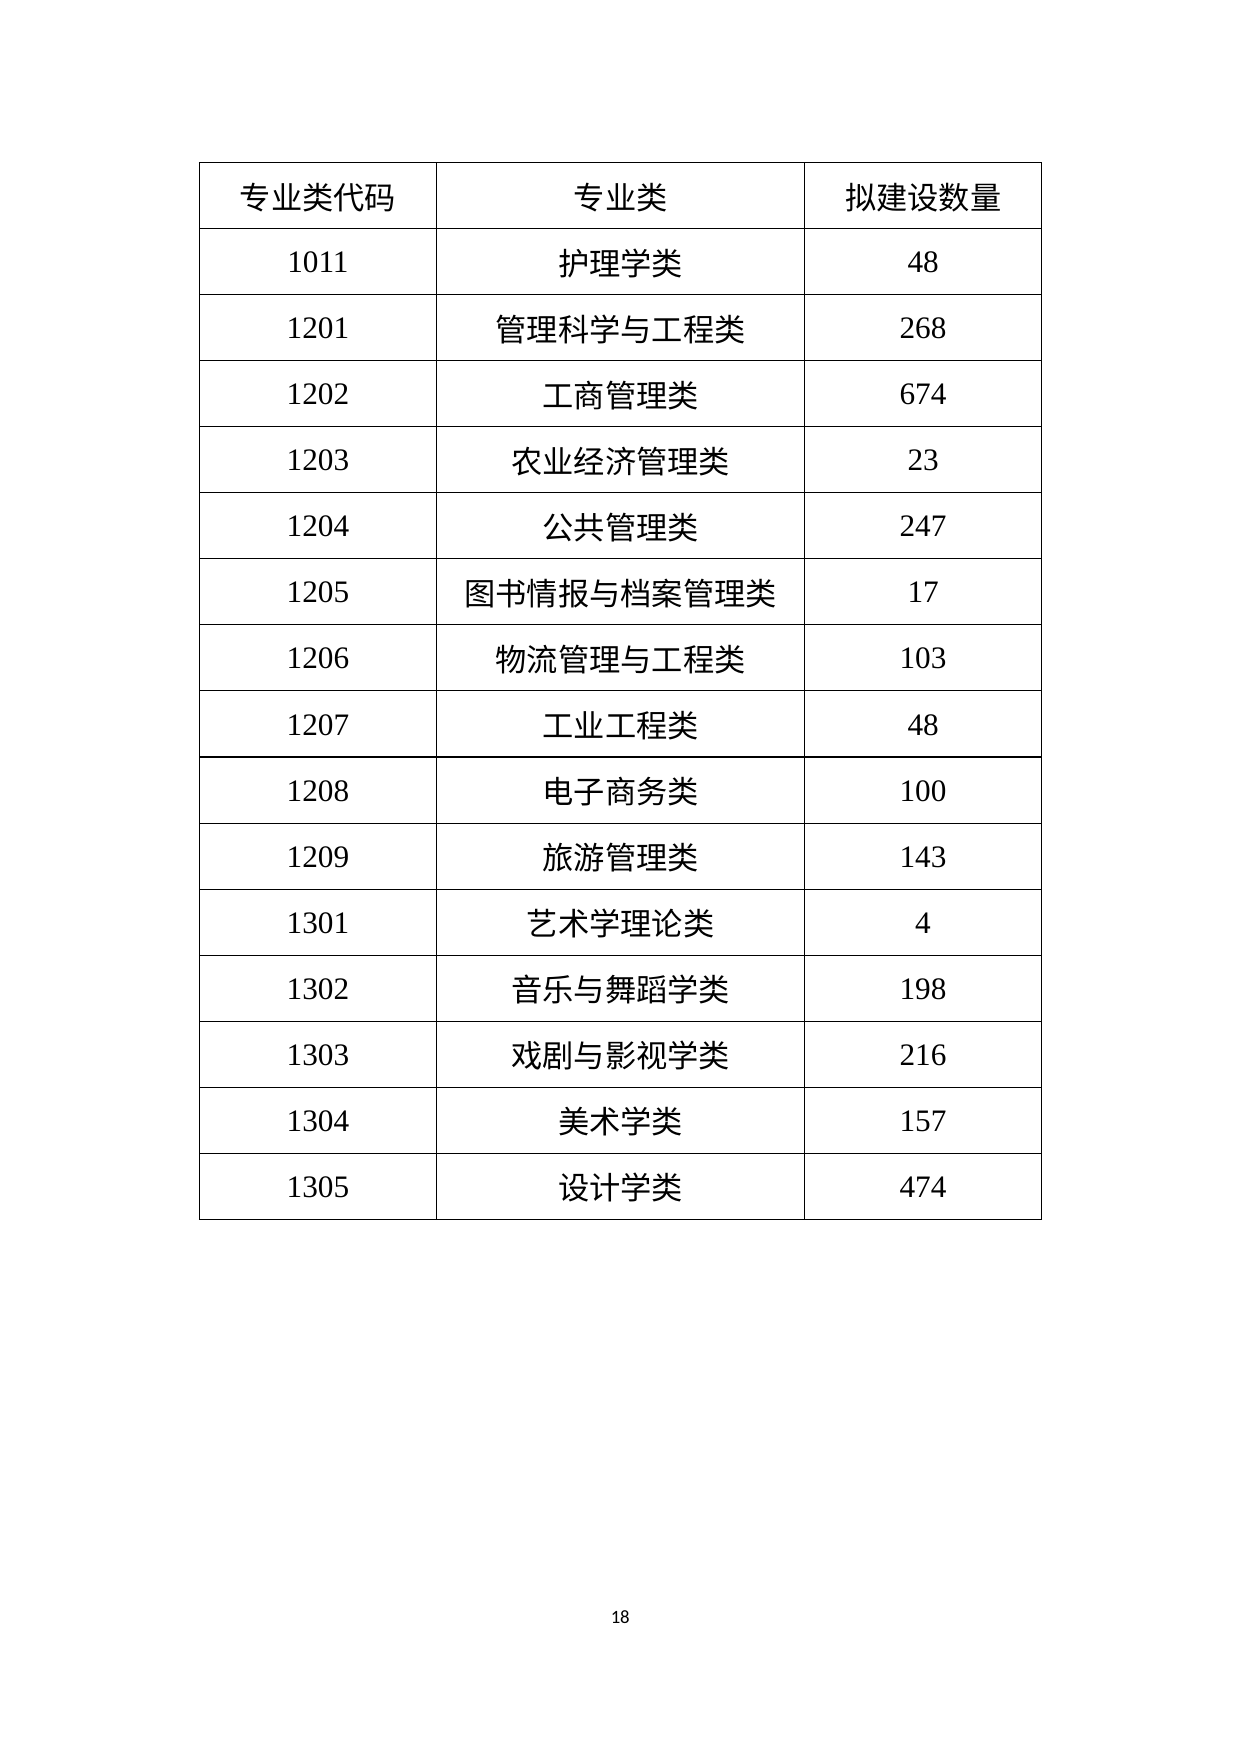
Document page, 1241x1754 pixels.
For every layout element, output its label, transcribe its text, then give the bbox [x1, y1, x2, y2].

table_cell 1208 [200, 758, 436, 822]
table_cell 1209 [200, 824, 436, 888]
table_cell 农业经济管理类 [437, 427, 804, 492]
table_cell 工业工程类 [437, 691, 804, 756]
table_header 专业类代码 [200, 163, 436, 228]
table_cell 474 [805, 1154, 1041, 1219]
table_header 专业类 [437, 163, 804, 228]
table_cell 艺术学理论类 [437, 890, 804, 954]
table_cell 旅游管理类 [437, 824, 804, 888]
table_cell 物流管理与工程类 [437, 625, 804, 690]
table_cell 1203 [200, 427, 436, 492]
table_cell 23 [805, 427, 1041, 492]
table_cell 198 [805, 956, 1041, 1021]
table_cell 电子商务类 [437, 758, 804, 822]
table_cell 护理学类 [437, 229, 804, 294]
table_cell 音乐与舞蹈学类 [437, 956, 804, 1021]
table_cell 美术学类 [437, 1088, 804, 1153]
table_cell 247 [805, 493, 1041, 558]
table_cell 216 [805, 1022, 1041, 1087]
table_cell 48 [805, 229, 1041, 294]
table_cell 1202 [200, 361, 436, 426]
table_cell 268 [805, 295, 1041, 360]
table_cell 戏剧与影视学类 [437, 1022, 804, 1087]
table_cell 48 [805, 691, 1041, 756]
table_cell 1204 [200, 493, 436, 558]
table_cell 1305 [200, 1154, 436, 1219]
table_cell 1303 [200, 1022, 436, 1087]
table_header 拟建设数量 [805, 163, 1041, 228]
table_cell 103 [805, 625, 1041, 690]
table_cell 公共管理类 [437, 493, 804, 558]
table_cell 1207 [200, 691, 436, 756]
table_cell 674 [805, 361, 1041, 426]
table_cell 1201 [200, 295, 436, 360]
table_cell 1302 [200, 956, 436, 1021]
table_cell 设计学类 [437, 1154, 804, 1219]
table_cell 17 [805, 559, 1041, 624]
table_cell 100 [805, 758, 1041, 822]
table_cell 管理科学与工程类 [437, 295, 804, 360]
table_cell 图书情报与档案管理类 [437, 559, 804, 624]
table_cell 143 [805, 824, 1041, 888]
table_cell 157 [805, 1088, 1041, 1153]
table_cell 1205 [200, 559, 436, 624]
table_cell 1206 [200, 625, 436, 690]
table_cell 工商管理类 [437, 361, 804, 426]
table_cell 4 [805, 890, 1041, 954]
table_cell 1301 [200, 890, 436, 954]
table_cell 1304 [200, 1088, 436, 1153]
table_cell 1011 [200, 229, 436, 294]
